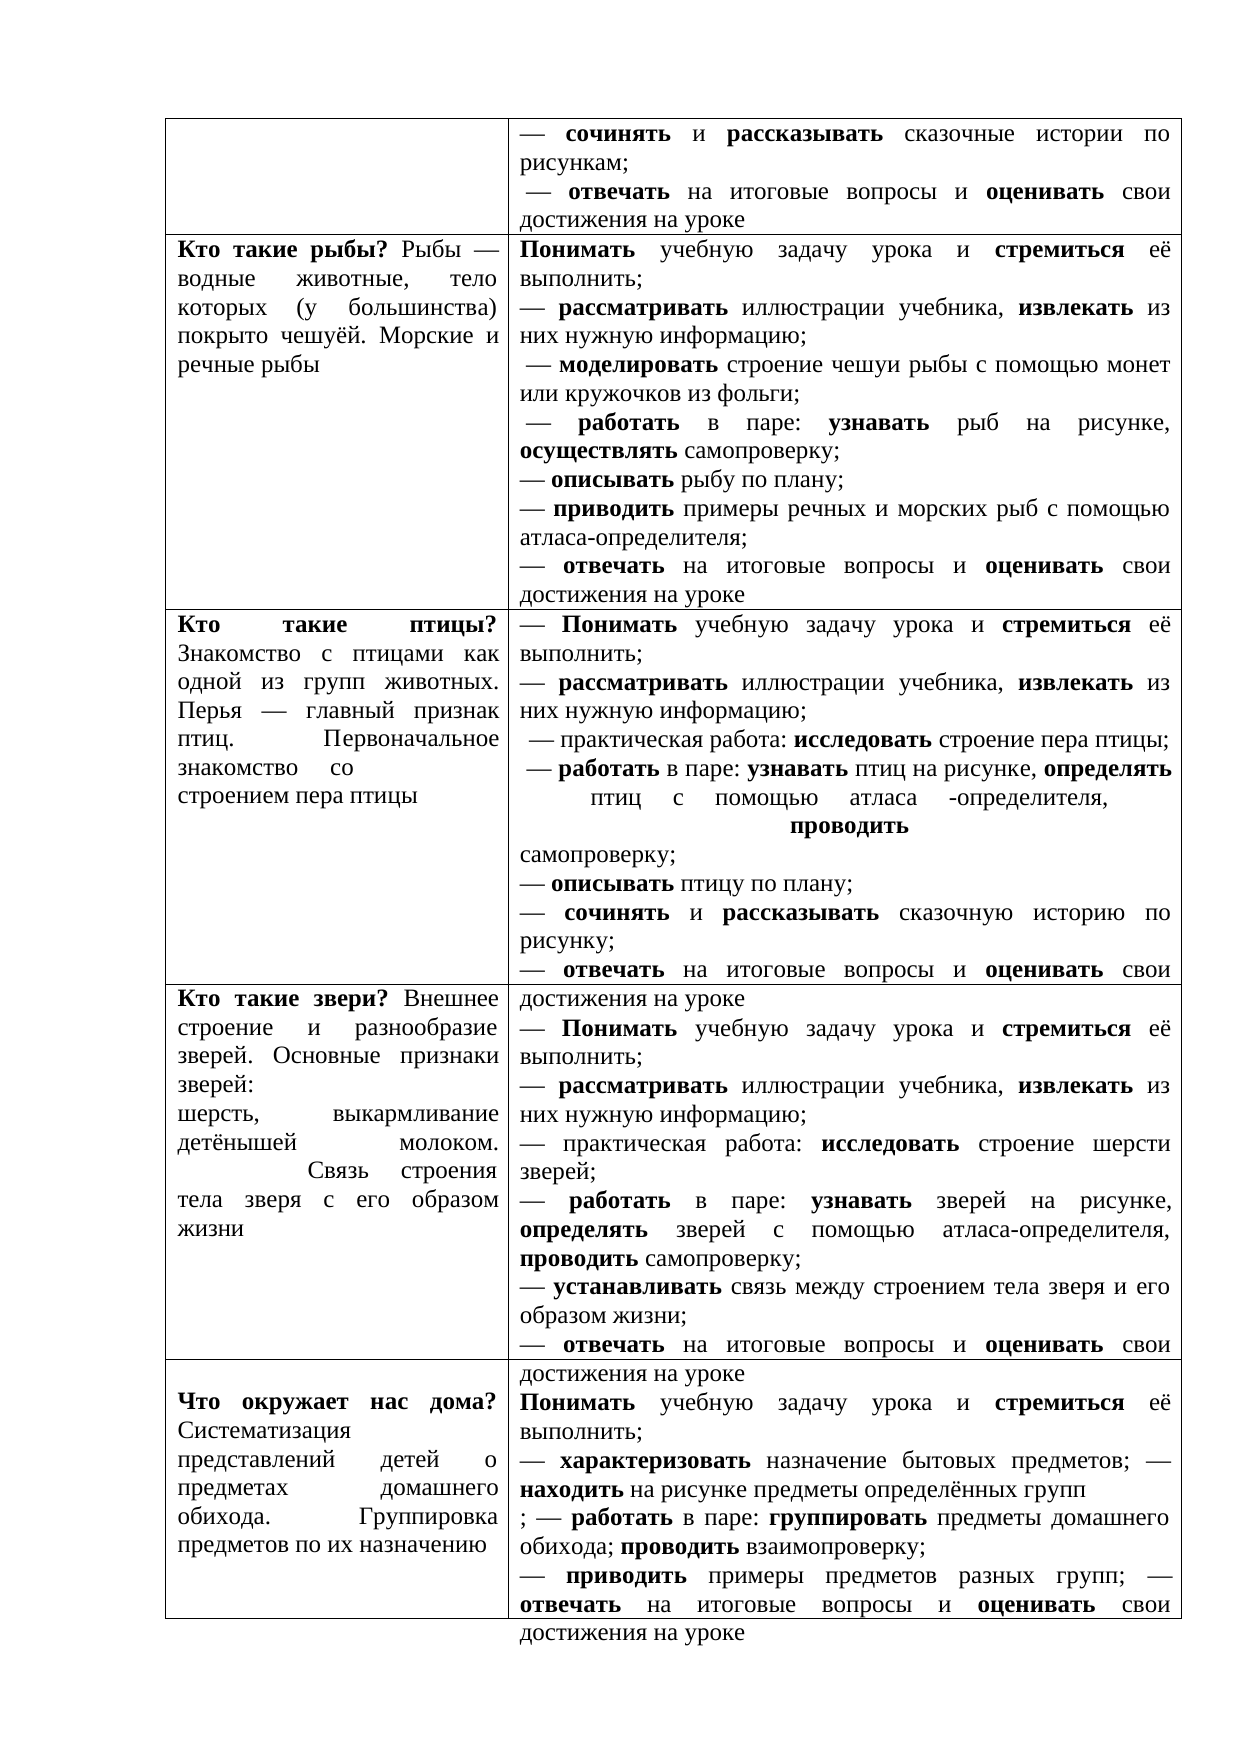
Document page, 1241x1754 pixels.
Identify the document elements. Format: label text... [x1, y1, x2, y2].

text — рассматривать иллюстрации учебника, извлекать из них нужную информацию; [519, 667, 1177, 724]
text самопроверку; [519, 839, 1173, 868]
text — работать в паре: узнавать зверей на рисунке, определять зверей с помощью атласа-определителя, проводить самопроверку; [519, 1185, 1172, 1271]
text ; — работать в паре: группировать предметы домашнего обихода; проводить взаимопроверку; [519, 1502, 1176, 1560]
text — описывать птицу по плану; [519, 868, 1173, 897]
text — приводить примеры предметов разных групп; — отвечать на итоговые вопросы и оценивать свои достижения на уроке [519, 1560, 1172, 1646]
text Кто такие птицы? Знакомство с птицами как одной из групп животных. Перья — главный признак птиц. Первоначальное знакомство со строением пера птицы [177, 610, 499, 809]
text — описывать рыбу по плану; [519, 464, 1173, 493]
text — отвечать на итоговые вопросы и оценивать свои достижения на уроке [519, 954, 1177, 1012]
text Понимать учебную задачу урока и стремиться её выполнить; [519, 234, 1177, 292]
text — Понимать учебную задачу урока и стремиться её выполнить; [519, 1013, 1177, 1070]
text — рассматривать иллюстрации учебника, извлекать из них нужную информацию; [519, 292, 1177, 349]
text Кто такие звери? Внешнее строение и разнообразие зверей. Основные признаки зверей: шерсть, выкармливание детёнышей молоком. Связь строения тела зверя с его образом жизни [177, 983, 499, 1242]
text — отвечать на итоговые вопросы и оценивать свои достижения на уроке [519, 176, 1177, 233]
text — Понимать учебную задачу урока и стремиться её выполнить; [519, 609, 1177, 667]
text — отвечать на итоговые вопросы и оценивать свои достижения на уроке [519, 1329, 1177, 1386]
text Что окружает нас дома? Систематизация представлений детей о предметах домашнего обихода. Группировка предметов по их назначению [177, 1387, 503, 1558]
text — приводить примеры речных и морских рыб с помощью атласа-определителя; [519, 493, 1176, 551]
text — отвечать на итоговые вопросы и оценивать свои достижения на уроке [519, 551, 1177, 608]
text — рассматривать иллюстрации учебника, извлекать из них нужную информацию; [519, 1070, 1177, 1128]
text — характеризовать назначение бытовых предметов; — находить на рисунке предметы определённых групп [519, 1445, 1177, 1502]
text Кто такие рыбы? Рыбы — водные животные, тело которых (у большинства) покрыто чешуёй. Морские и речные рыбы [177, 234, 499, 378]
text — работать в паре: узнавать рыб на рисунке, осуществлять самопроверку; [519, 407, 1176, 464]
text — устанавливать связь между строением тела зверя и его образом жизни; [519, 1271, 1176, 1329]
text Понимать учебную задачу урока и стремиться её выполнить; [519, 1387, 1177, 1445]
text — практическая работа: исследовать строение пера птицы; — работать в паре: узнавать птиц на рисунке, определять птиц с помощью атласа -определителя, проводить [521, 724, 1178, 839]
text — практическая работа: исследовать строение шерсти зверей; [519, 1128, 1176, 1185]
text — моделировать строение чешуи рыбы с помощью монет или кружочков из фольги; [519, 349, 1176, 407]
text — сочинять и рассказывать сказочные истории по рисункам; [519, 118, 1177, 176]
text — сочинять и рассказывать сказочную историю по рисунку; [519, 897, 1177, 954]
